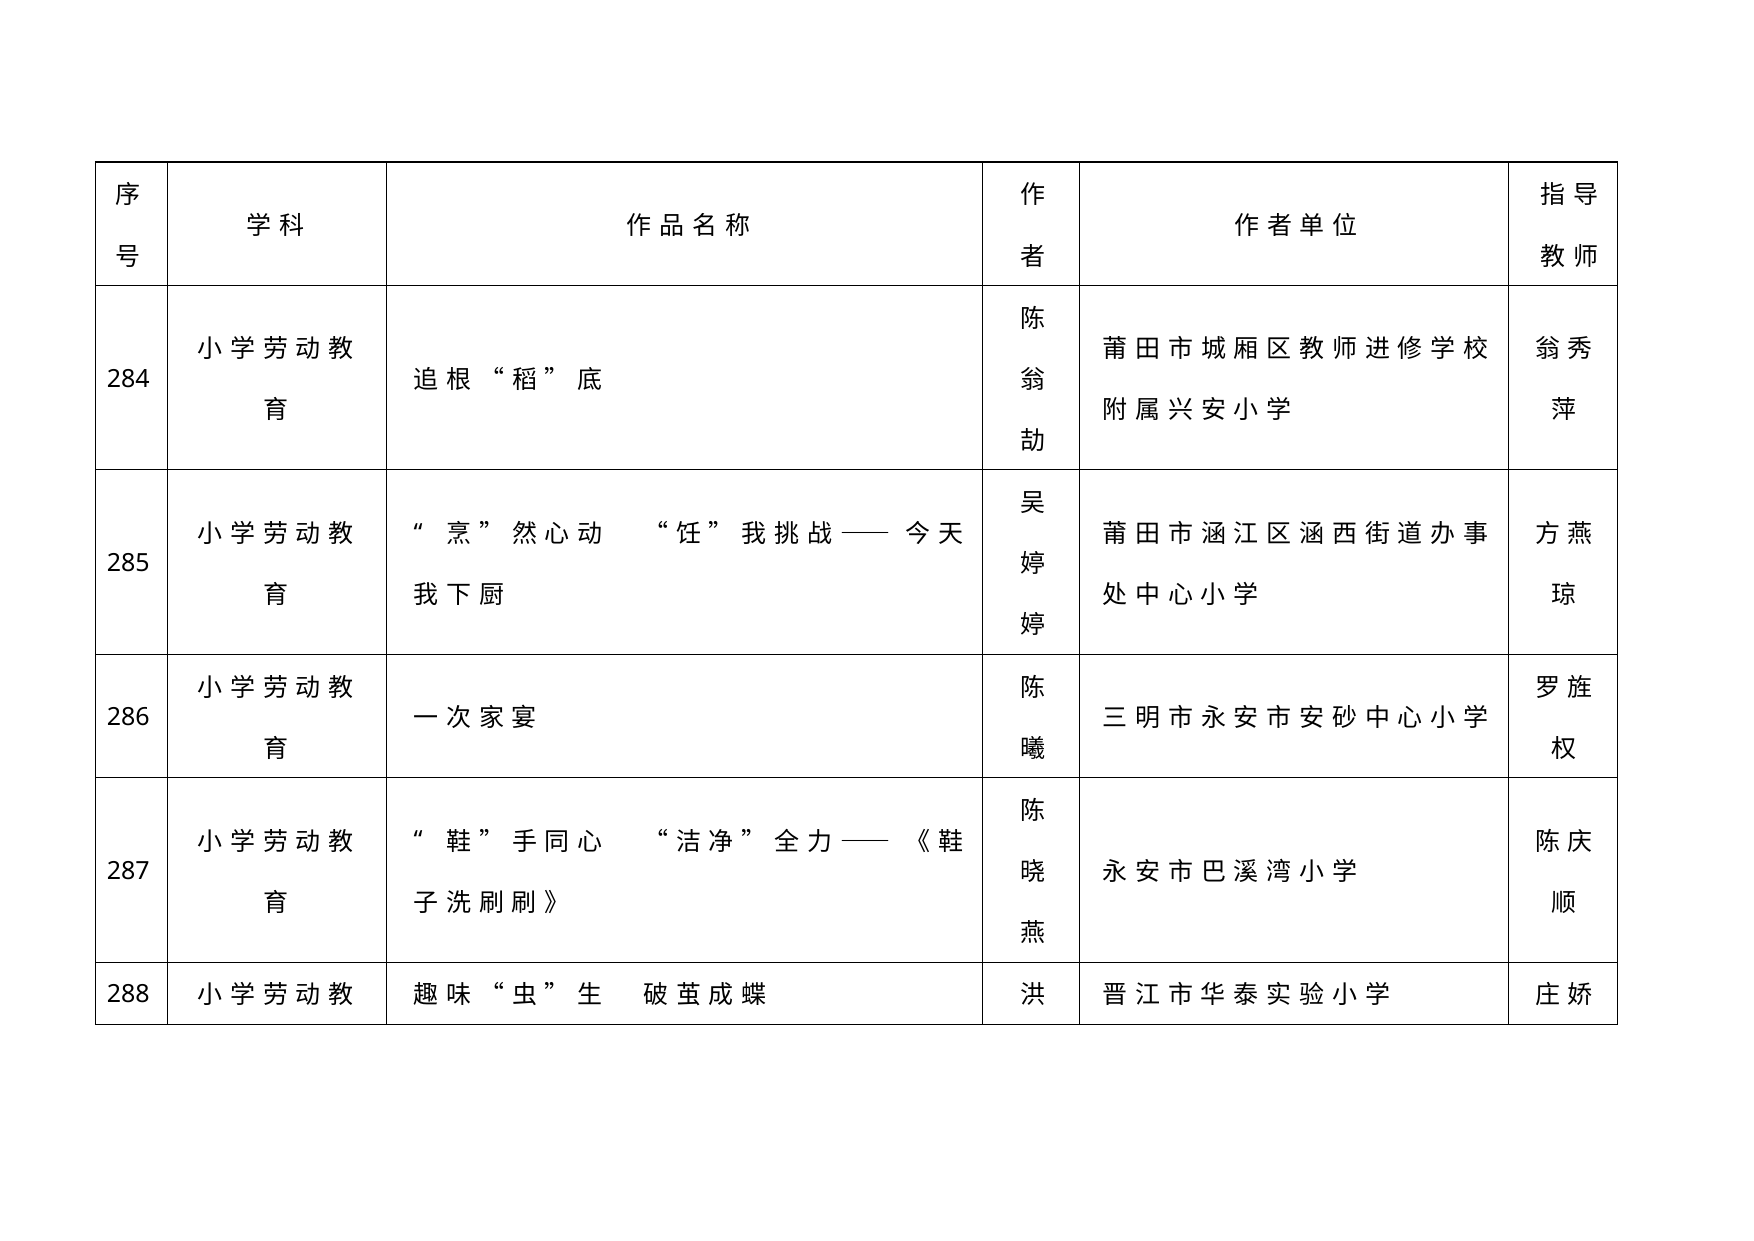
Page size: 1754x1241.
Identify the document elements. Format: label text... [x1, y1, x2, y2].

table_cell 晋江市华泰实验小学 [1080, 963, 1508, 1024]
table_cell 翁秀萍 [1509, 286, 1617, 469]
table_cell 追根“稻”底 [387, 286, 982, 469]
table_header 作品名称 [387, 163, 982, 285]
table_header 作者 [983, 163, 1079, 285]
table_cell 小学劳动教育 [168, 963, 386, 1024]
table_cell 陈庆顺 [1509, 778, 1617, 962]
table_cell 小学劳动教育 [168, 778, 386, 962]
table_cell 287 [96, 778, 167, 962]
table_cell 罗旌权 [1509, 655, 1617, 777]
table_header 学科 [168, 163, 386, 285]
table_cell 洪翡莹 [983, 963, 1079, 1024]
table_cell 288 [96, 963, 167, 1024]
table_cell 吴婷婷 [983, 470, 1079, 654]
table_cell 三明市永安市安砂中心小学 [1080, 655, 1508, 777]
table_cell 284 [96, 286, 167, 469]
table_cell 小学劳动教育 [168, 470, 386, 654]
table_cell 小学劳动教育 [168, 286, 386, 469]
table_cell 永安市巴溪湾小学 [1080, 778, 1508, 962]
table_cell 小学劳动教育 [168, 655, 386, 777]
table_cell “鞋”手同心 “洁净”全力——《鞋子洗刷刷》 [387, 778, 982, 962]
table_cell 陈翁劼 [983, 286, 1079, 469]
table_cell 陈晓燕 [983, 778, 1079, 962]
table_cell 286 [96, 655, 167, 777]
table_header 作者单位 [1080, 163, 1508, 285]
table_cell 陈曦 [983, 655, 1079, 777]
table_cell “烹”然心动 “饪”我挑战——今天我下厨 [387, 470, 982, 654]
table_cell 莆田市城厢区教师进修学校附属兴安小学 [1080, 286, 1508, 469]
table_cell 趣味“虫”生 破茧成蝶 [387, 963, 982, 1024]
table_header 指导教师 [1509, 163, 1617, 285]
table_cell 方燕琼 [1509, 470, 1617, 654]
table_cell 庄娇龙 [1509, 963, 1617, 1024]
table_cell 285 [96, 470, 167, 654]
table_cell 莆田市涵江区涵西街道办事处中心小学 [1080, 470, 1508, 654]
table_cell 一次家宴 [387, 655, 982, 777]
table_header 序号 [96, 163, 167, 285]
